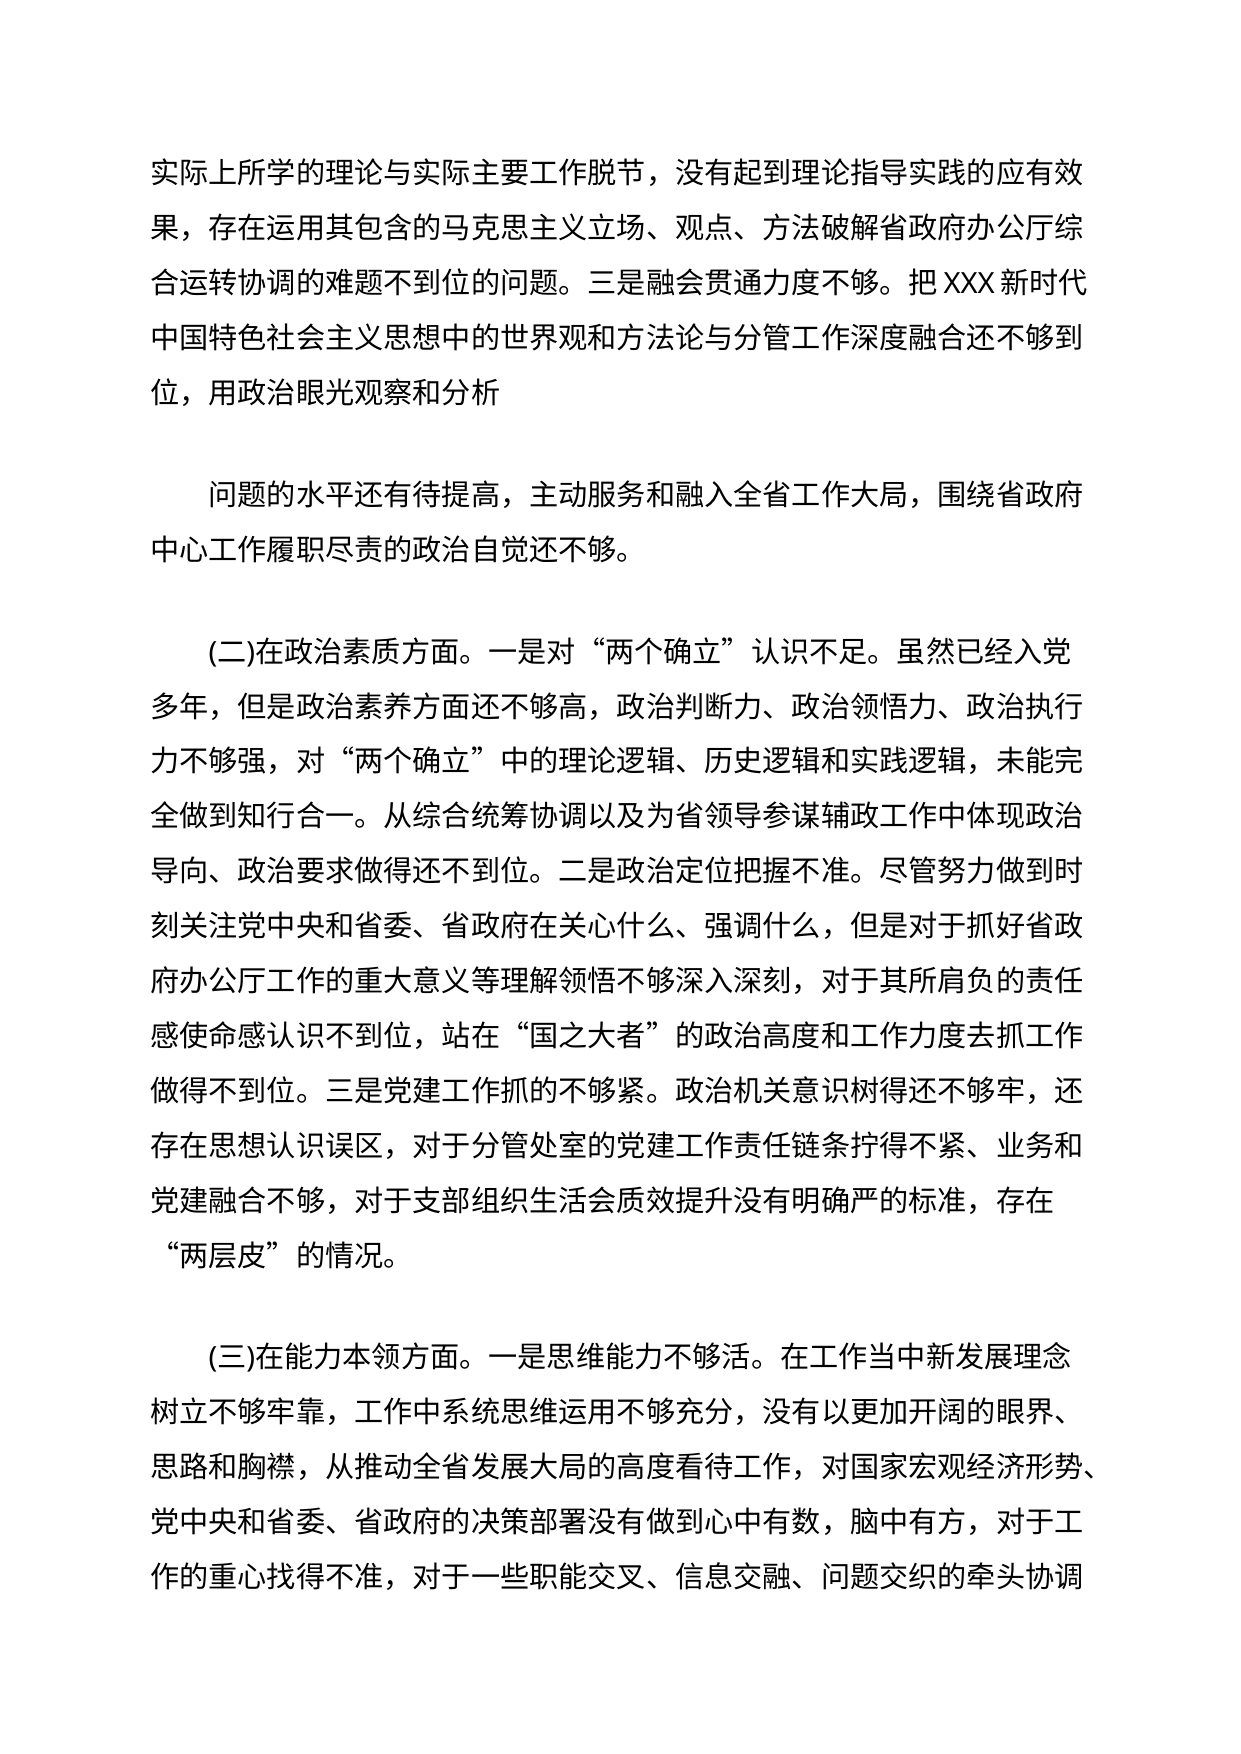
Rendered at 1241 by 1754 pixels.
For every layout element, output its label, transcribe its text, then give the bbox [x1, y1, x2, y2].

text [150, 150, 1090, 412]
text 问题的水平还有待提高，主动服务和融入全省工作大局，围绕省政府中心工作履职尽责的政治自觉还不够。 [150, 471, 1090, 569]
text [150, 1334, 1090, 1596]
text (二)在政治素质方面。一是对“两个确立”认识不足。虽然已经入党多年，但是政治素养方面还不够高，政治判断力、政治领悟力、政治执行力不够强，对“两个确立”中的理论逻辑、历史逻辑和实践逻辑，未能完全做到知行合一。从综合统筹协调以及为省领导参谋辅政工作中体现政治导向、政治要求做得还不到位。二是政治定位把握不准。尽管努力做到时刻关注党中央和省委、省政府在关心什么、强调什么，但是对于抓好省政府办公厅工作的重大意义等理解领悟不够深入深刻，对于其所肩负的责任感使命感认识不到位，站在“国之大者”的政治高度和工作力度去抓工作做得不到位。三是党建工作抓的不够紧。政治机关意识树得还不够牢，还存在思想认识误区，对于分管处室的党建工作责任链条拧得不紧、业务和党建融合不够，对于支部组织生活会质效提升没有明确严的标准，存在“两层皮”的情况。 [150, 628, 1090, 1274]
